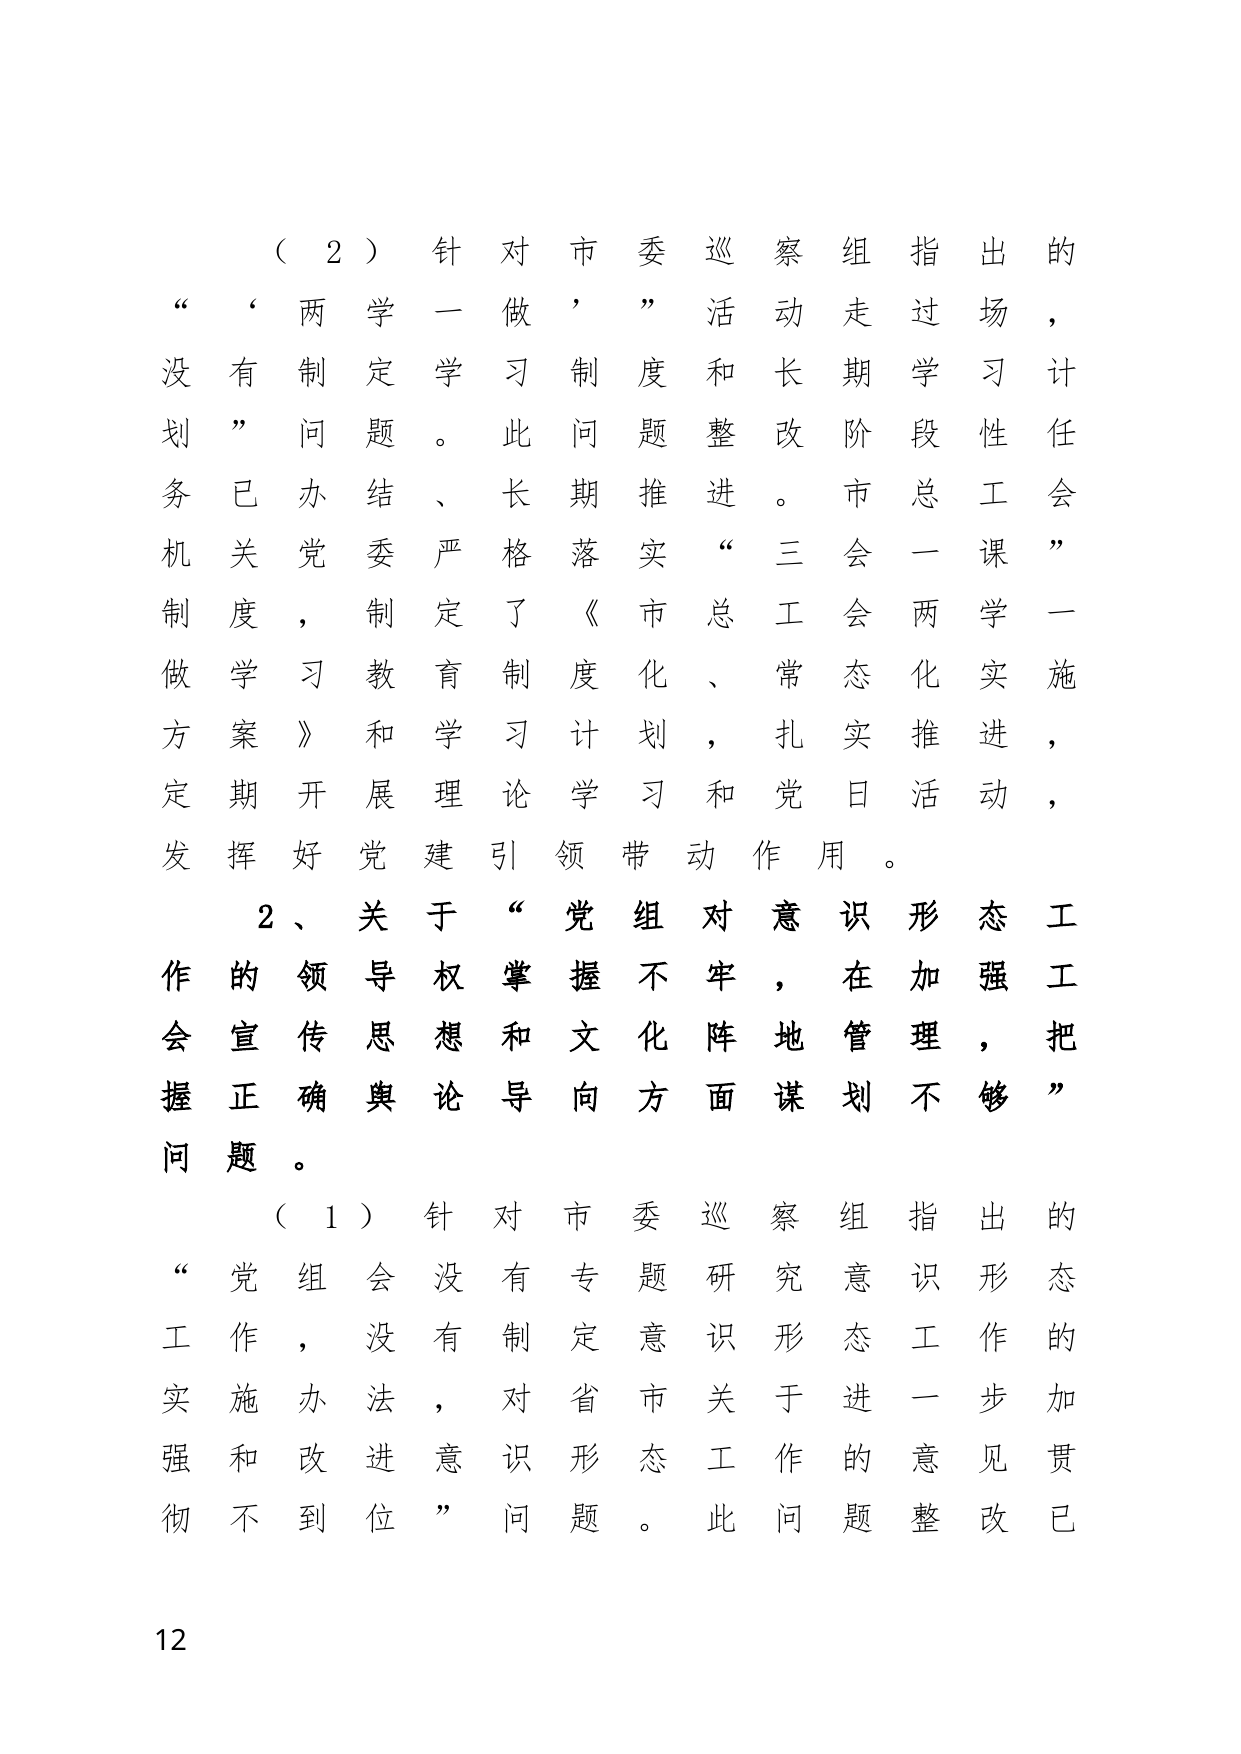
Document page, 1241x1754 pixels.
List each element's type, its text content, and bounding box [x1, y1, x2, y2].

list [159, 1184, 1111, 1546]
list 关于“党组对意识形态工作的领导权掌握不牢，在加强工会宣传思想和文化阵地管理，把握正确舆论导向方面谋划不够”问题。 [159, 883, 1111, 1184]
text （2）针对市委巡察组指出的“‘两学一做’”活动走过场，没有制定学习制度和长期学习计划”问题。此问题整改阶段性任务已办结、长期推进。市总工会机关党委严格落实“三会一课”制度，制定了《市总工会两学一做学习教育制度化、常态化实施方案》和学习计划，扎实推进，定期开展理论学习和党日活动，发挥好党建引领带动作用。 [159, 219, 1111, 883]
